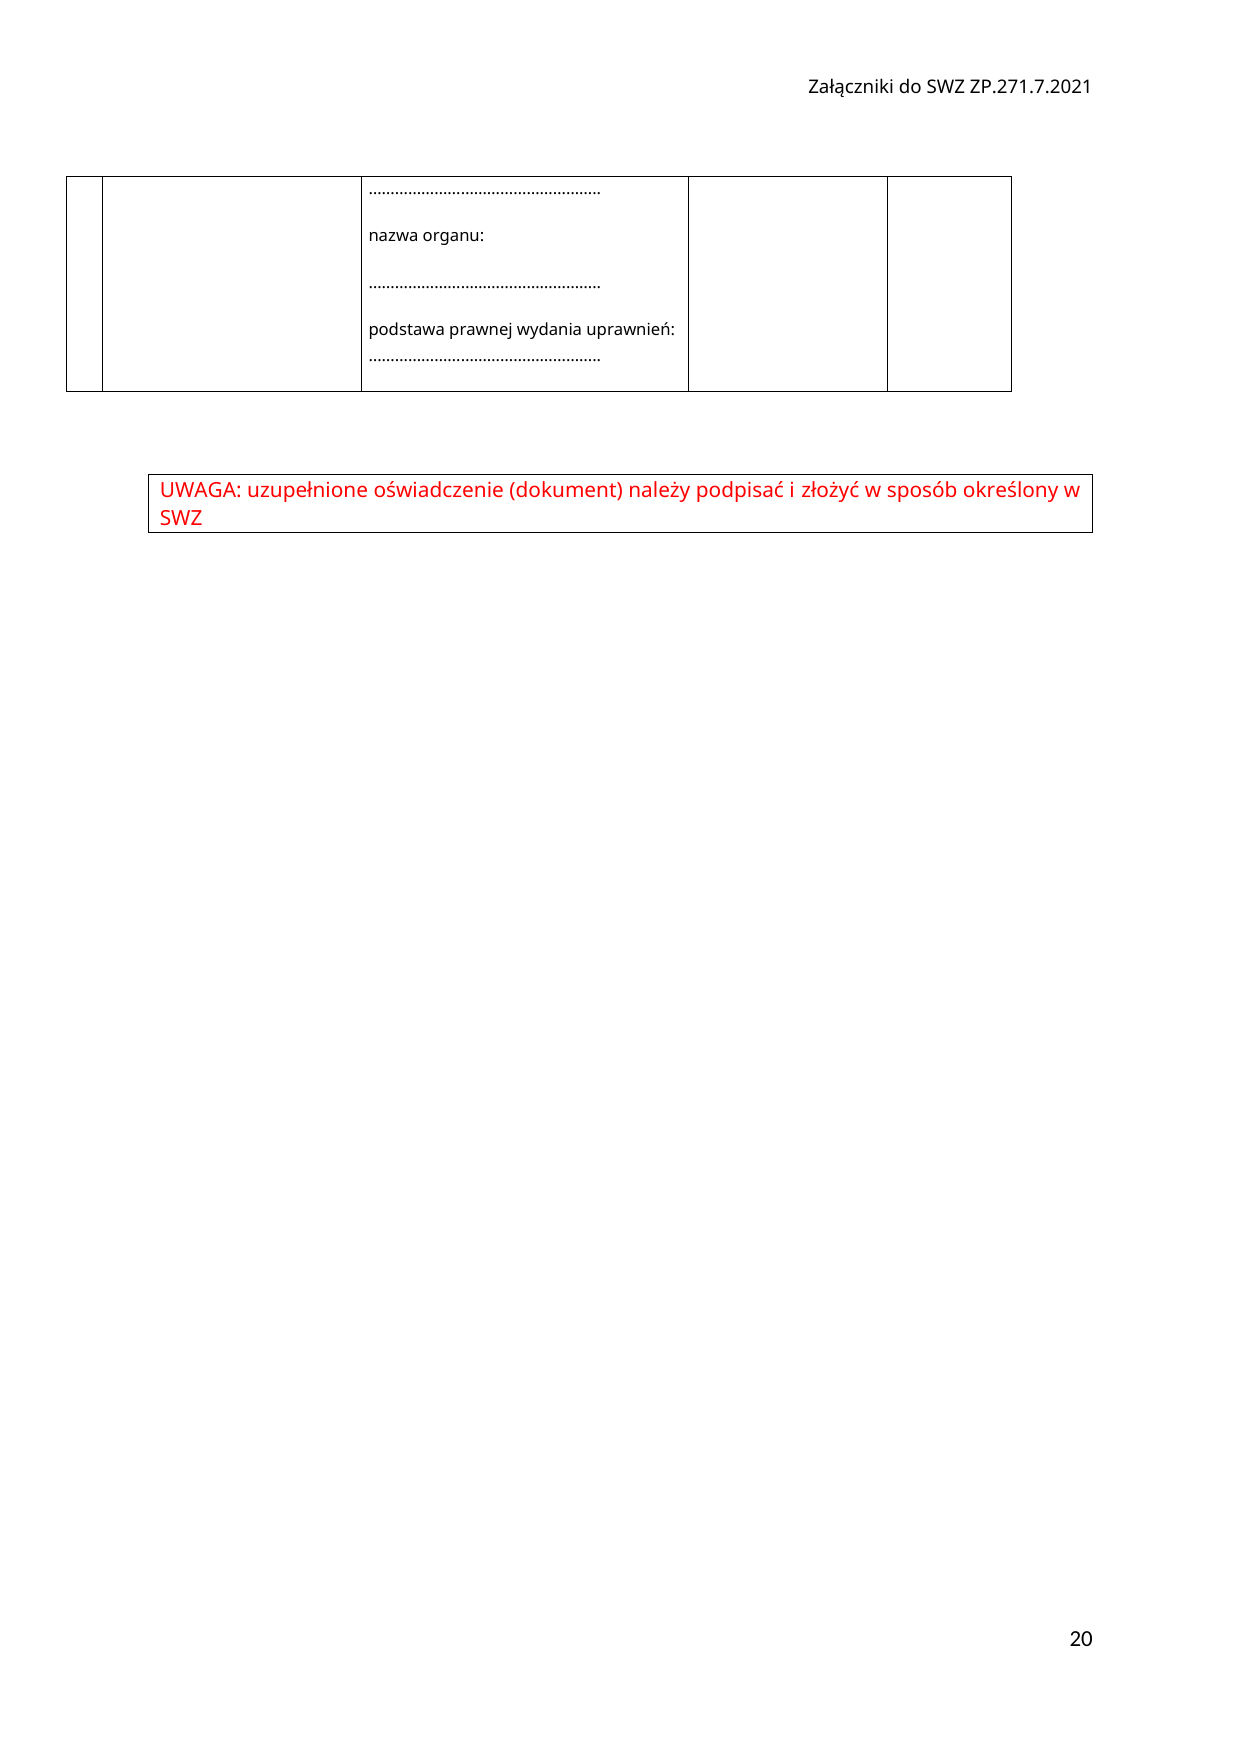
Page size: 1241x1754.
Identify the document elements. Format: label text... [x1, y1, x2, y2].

table_cell [888, 177, 1011, 391]
table_cell [689, 177, 887, 391]
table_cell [103, 177, 361, 391]
table_header UWAGA: uzupełnione oświadczenie (dokument) należy podpisać i złożyć w sposób określony w SWZ [149, 475, 1092, 532]
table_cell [362, 177, 688, 391]
table_cell 5 [67, 177, 102, 391]
